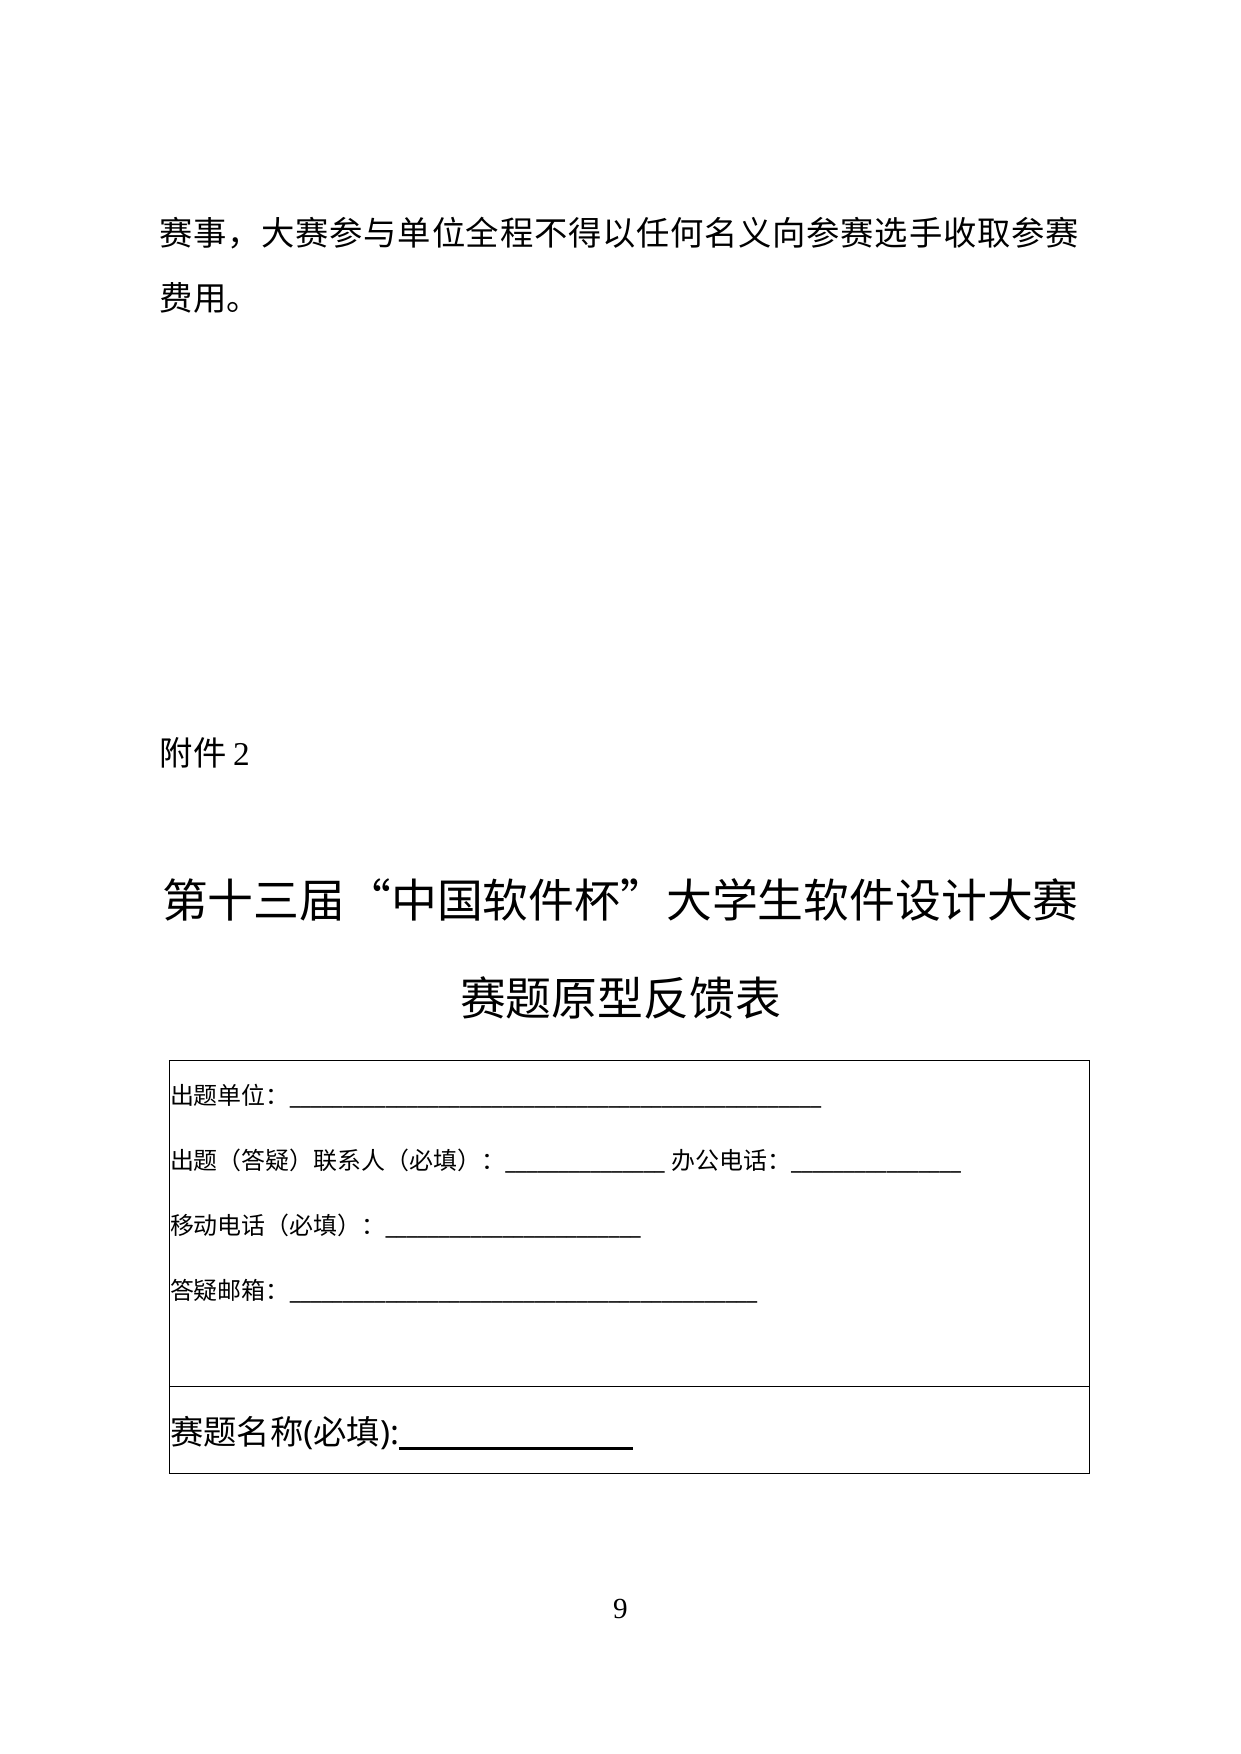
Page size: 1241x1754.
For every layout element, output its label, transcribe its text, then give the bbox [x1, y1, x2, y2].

text 赛题原型反馈表 [159, 946, 1081, 1044]
table_header 出题单位：__________________________________________________ 出题（答疑）联系人（必填）：_______________ 办公电话：________________ 移动电话（必填）：________________________ 答疑邮箱：____________________________________________ [170, 1061, 1089, 1386]
text 第十三届“中国软件杯”大学生软件设计大赛 [159, 849, 1081, 946]
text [159, 199, 1081, 329]
text 附件2 [159, 719, 1081, 784]
table_cell 赛题名称(必填): [170, 1387, 1089, 1473]
